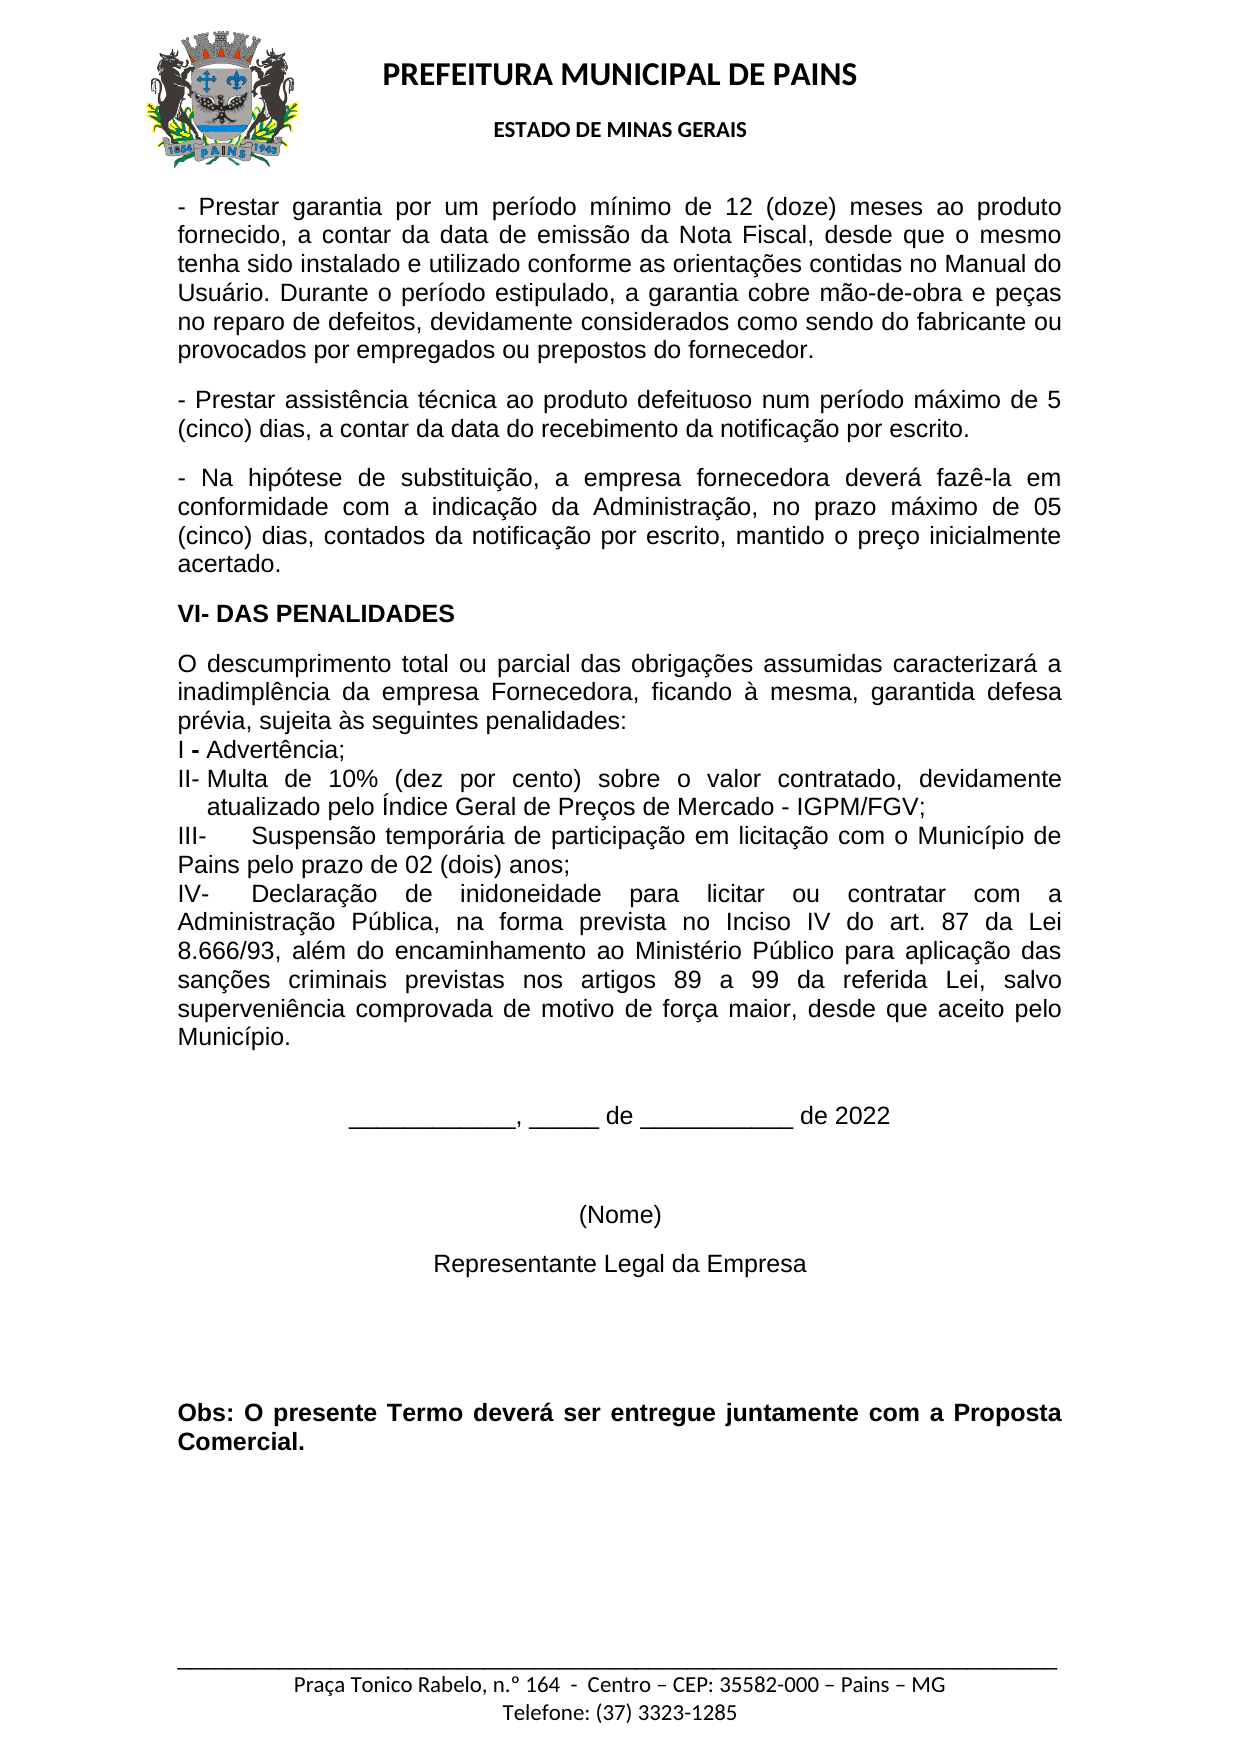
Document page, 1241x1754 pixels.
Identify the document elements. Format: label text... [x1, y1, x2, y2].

text (Nome) [177, 1200, 1063, 1229]
text ____________, _____ de ___________ de 2022 [177, 1101, 1063, 1129]
text O descumprimento total ou parcial das obrigações assumidas caracterizará a inadimplência da empresa Fornecedora, ficando à mesma, garantida defesa prévia, sujeita às seguintes penalidades: [177, 649, 1063, 735]
text - Na hipótese de substituição, a empresa fornecedora deverá fazê-la em conformidade com a indicação da Administração, no prazo máximo de 05 (cinco) dias, contados da notificação por escrito, mantido o preço inicialmente acertado. [177, 463, 1063, 578]
text I - Advertência; [177, 735, 1063, 764]
text - Prestar garantia por um período mínimo de 12 (doze) meses ao produto fornecido, a contar da data de emissão da Nota Fiscal, desde que o mesmo tenha sido instalado e utilizado conforme as orientações contidas no Manual do Usuário. Durante o período estipulado, a garantia cobre mão-de-obra e peças no reparo de defeitos, devidamente considerados como sendo do fabricante ou provocados por empregados ou prepostos do fornecedor. [177, 192, 1063, 364]
text VI- DAS PENALIDADES [177, 599, 1063, 628]
list Declaração de inidoneidade para licitar ou contratar com a Administração Pública, na forma prevista no Inciso IV do art. 87 da Lei 8.666/93, além do encaminhamento ao Ministério Público para aplicação das sanções criminais previstas nos artigos 89 a 99 da referida Lei, salvo superveniência comprovada de motivo de força maior, desde que aceito pelo Município. [177, 879, 1063, 1051]
list Suspensão temporária de participação em licitação com o Município de Pains pelo prazo de 02 (dois) anos; [177, 821, 1063, 879]
text Obs: O presente Termo deverá ser entregue juntamente com a Proposta Comercial. [177, 1398, 1063, 1456]
text Representante Legal da Empresa [177, 1249, 1063, 1278]
list Multa de 10% (dez por cento) sobre o valor contratado, devidamente atualizado pelo Índice Geral de Preços de Mercado - IGPM/FGV; [177, 764, 1063, 821]
text - Prestar assistência técnica ao produto defeituoso num período máximo de 5 (cinco) dias, a contar da data do recebimento da notificação por escrito. [177, 385, 1063, 442]
